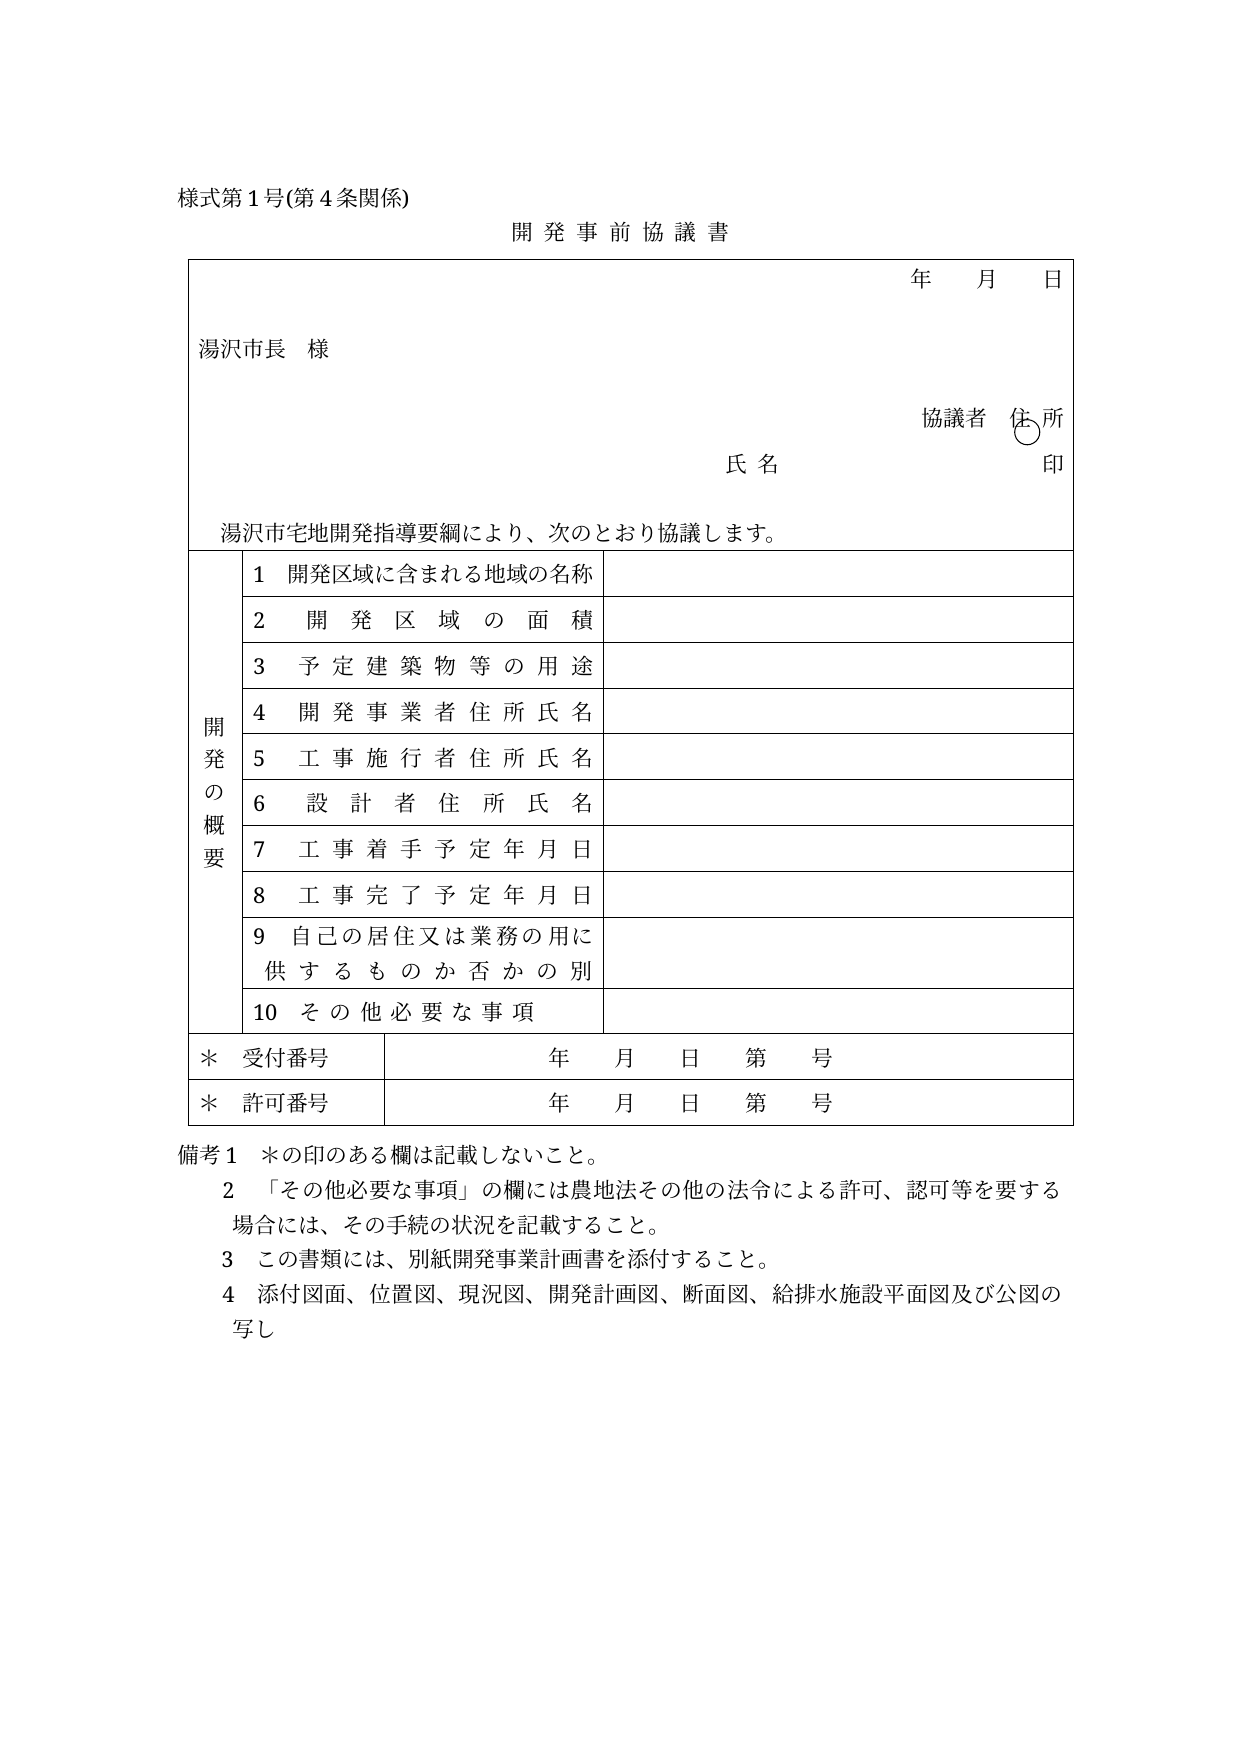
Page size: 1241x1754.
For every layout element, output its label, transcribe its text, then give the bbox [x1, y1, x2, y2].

table_cell 6 設計者住所氏名 [243, 780, 603, 825]
text 2 「その他必要な事項」の欄には農地法その他の法令による許可、認可等を要する場合には、その手続の状況を記載すること。 [177, 1171, 1063, 1241]
table_cell 開発の概要 [189, 551, 242, 1033]
table_cell [604, 689, 1073, 733]
table_cell [604, 780, 1073, 825]
table_cell [604, 734, 1073, 779]
text 備考1 ＊の印のある欄は記載しないこと。 [177, 1136, 1063, 1171]
table_cell 5 工事施行者住所氏名 [243, 734, 603, 779]
table_cell [604, 918, 1073, 987]
table_cell 3 予定建築物等の用途 [243, 643, 603, 687]
table_cell 年 月 日 第 号 [385, 1080, 1073, 1125]
table_cell [604, 597, 1073, 642]
table_cell ＊ 許可番号 [189, 1080, 384, 1125]
table_cell 8 工事完了予定年月日 [243, 872, 603, 917]
table_cell [604, 826, 1073, 871]
table_cell [604, 872, 1073, 917]
table_cell ＊ 受付番号 [189, 1034, 384, 1079]
table_cell 1 開発区域に含まれる地域の名称 [243, 551, 603, 596]
table_cell 年 月 日 第 号 [385, 1034, 1073, 1079]
table_header 年 月 日 湯沢市長 様 協議者 住所 氏名 印 湯沢市宅地開発指導要綱により、次のとおり協議します。 [189, 260, 1073, 550]
table_cell 7 工事着手予定年月日 [243, 826, 603, 871]
table_cell 4 開発事業者住所氏名 [243, 689, 603, 733]
text 4 添付図面、位置図、現況図、開発計画図、断面図、給排水施設平面図及び公図の写し [177, 1276, 1063, 1346]
table_cell 9 自己の居住又は業務の用に供するものか否かの別 [243, 918, 603, 987]
table_cell [604, 643, 1073, 687]
table_cell 10 その他必要な事項 [243, 989, 603, 1033]
table_cell [604, 989, 1073, 1033]
table_cell 2 開発区域の面積 [243, 597, 603, 642]
table_cell [604, 551, 1073, 596]
text 3 この書類には、別紙開発事業計画書を添付すること。 [177, 1241, 1063, 1276]
text 様式第1号(第4条関係) [177, 179, 1063, 214]
text 開発事前協議書 [177, 214, 1063, 249]
